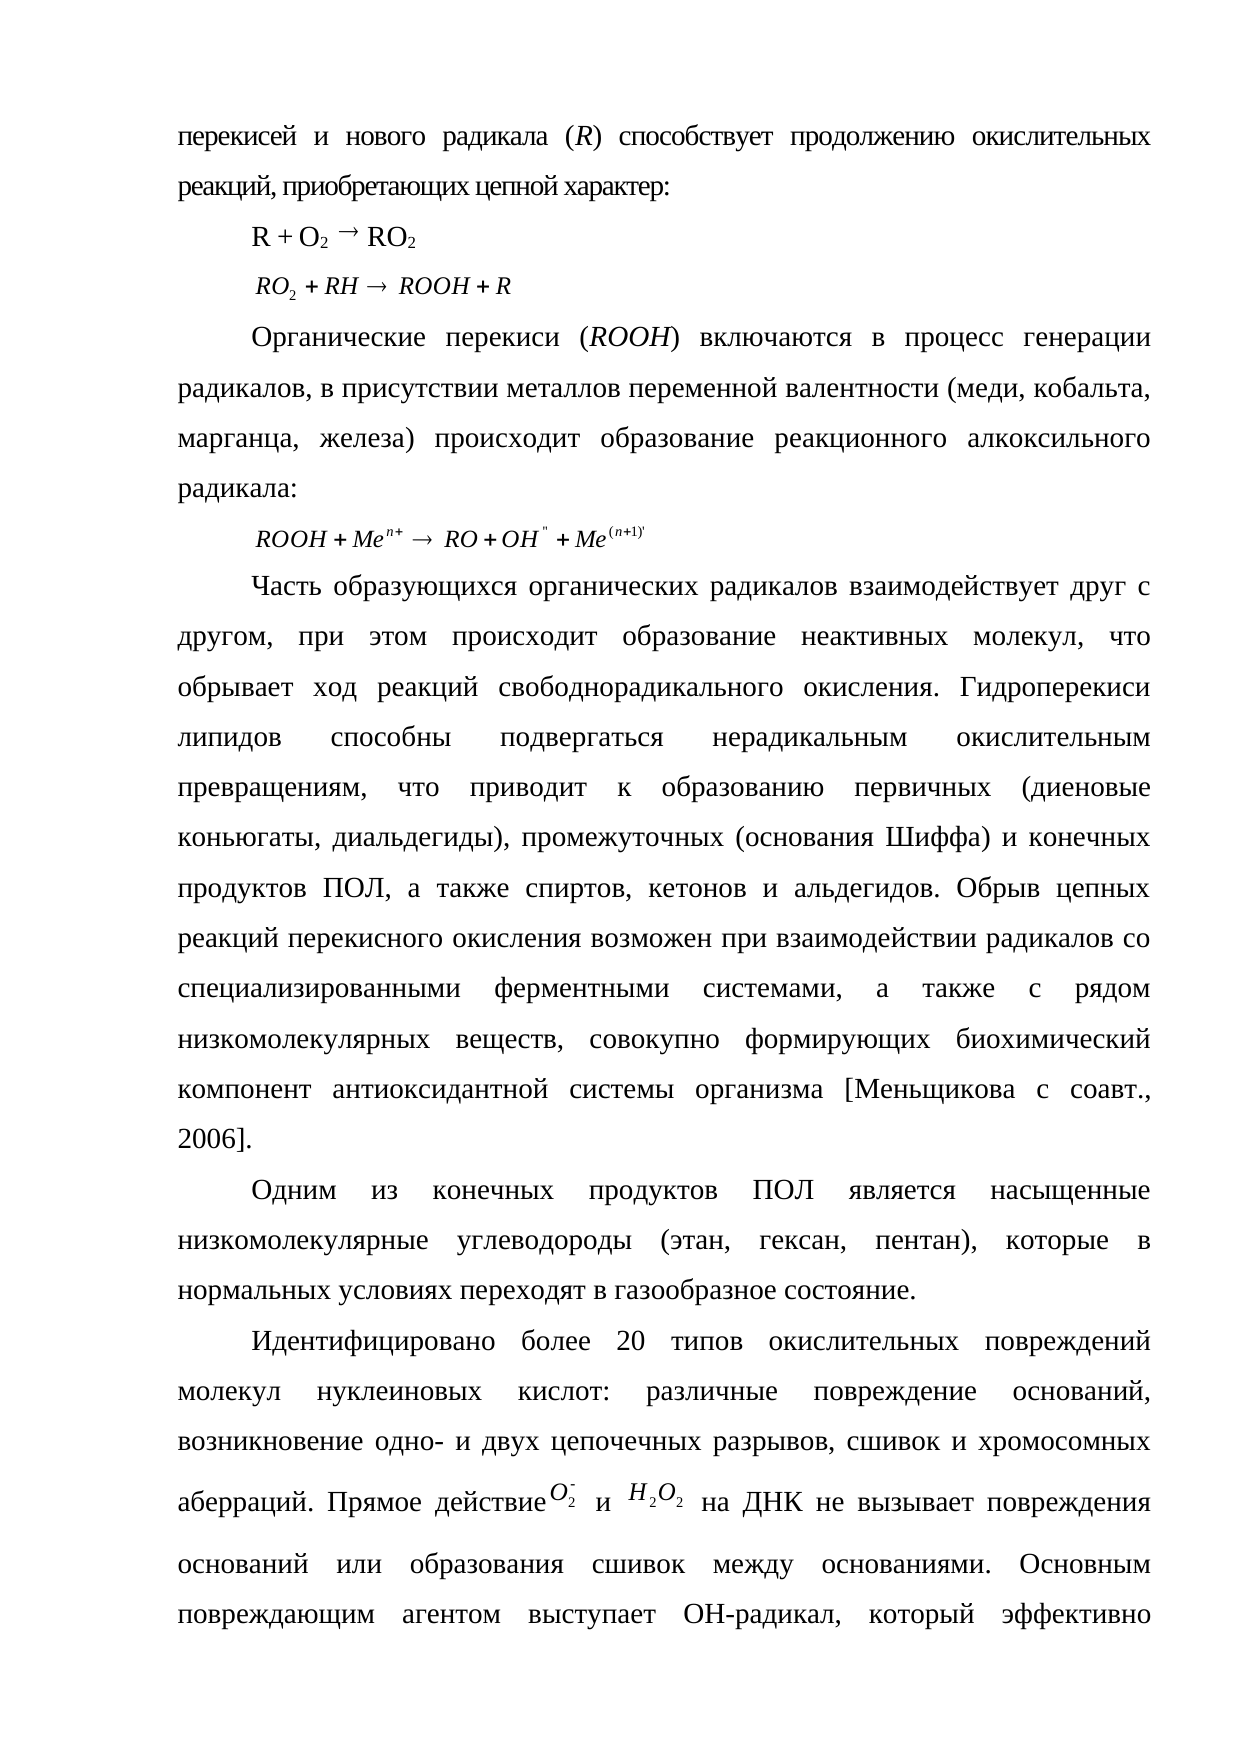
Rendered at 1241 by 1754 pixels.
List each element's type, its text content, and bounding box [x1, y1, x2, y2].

text Органические перекиси (RООН) включаются в процесс генерации радикалов, в присутствии металлов переменной валентности (меди, кобальта, марганца, железа) происходит образование реакционного алкоксильного радикала: [177, 319, 1152, 504]
text Часть образующихся органических радикалов взаимодействует друг с другом, при этом происходит образование неактивных молекул, что обрывает ход реакций свободнорадикального окисления. Гидроперекиси липидов способны подвергаться нерадикальным окислительным превращениям, что приводит к образованию первичных (диеновые коньюгаты, диальдегиды), промежуточных (основания Шиффа) и конечных продуктов ПОЛ, а также спиртов, кетонов и альдегидов. Обрыв цепных реакций перекисного окисления возможен при взаимодействии радикалов со специализированными ферментными системами, а также с рядом низкомолекулярных веществ, совокупно формирующих биохимический компонент антиоксидантной системы организма [Меньщикова с соавт., 2006]. [177, 568, 1152, 1155]
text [177, 1323, 1152, 1630]
text Одним из конечных продуктов ПОЛ является насыщенные низкомолекулярные углеводороды (этан, гексан, пентан), которые в нормальных условиях переходят в газообразное состояние. [177, 1172, 1152, 1306]
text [177, 118, 1152, 202]
text R + О2 RО2 [177, 219, 1152, 252]
